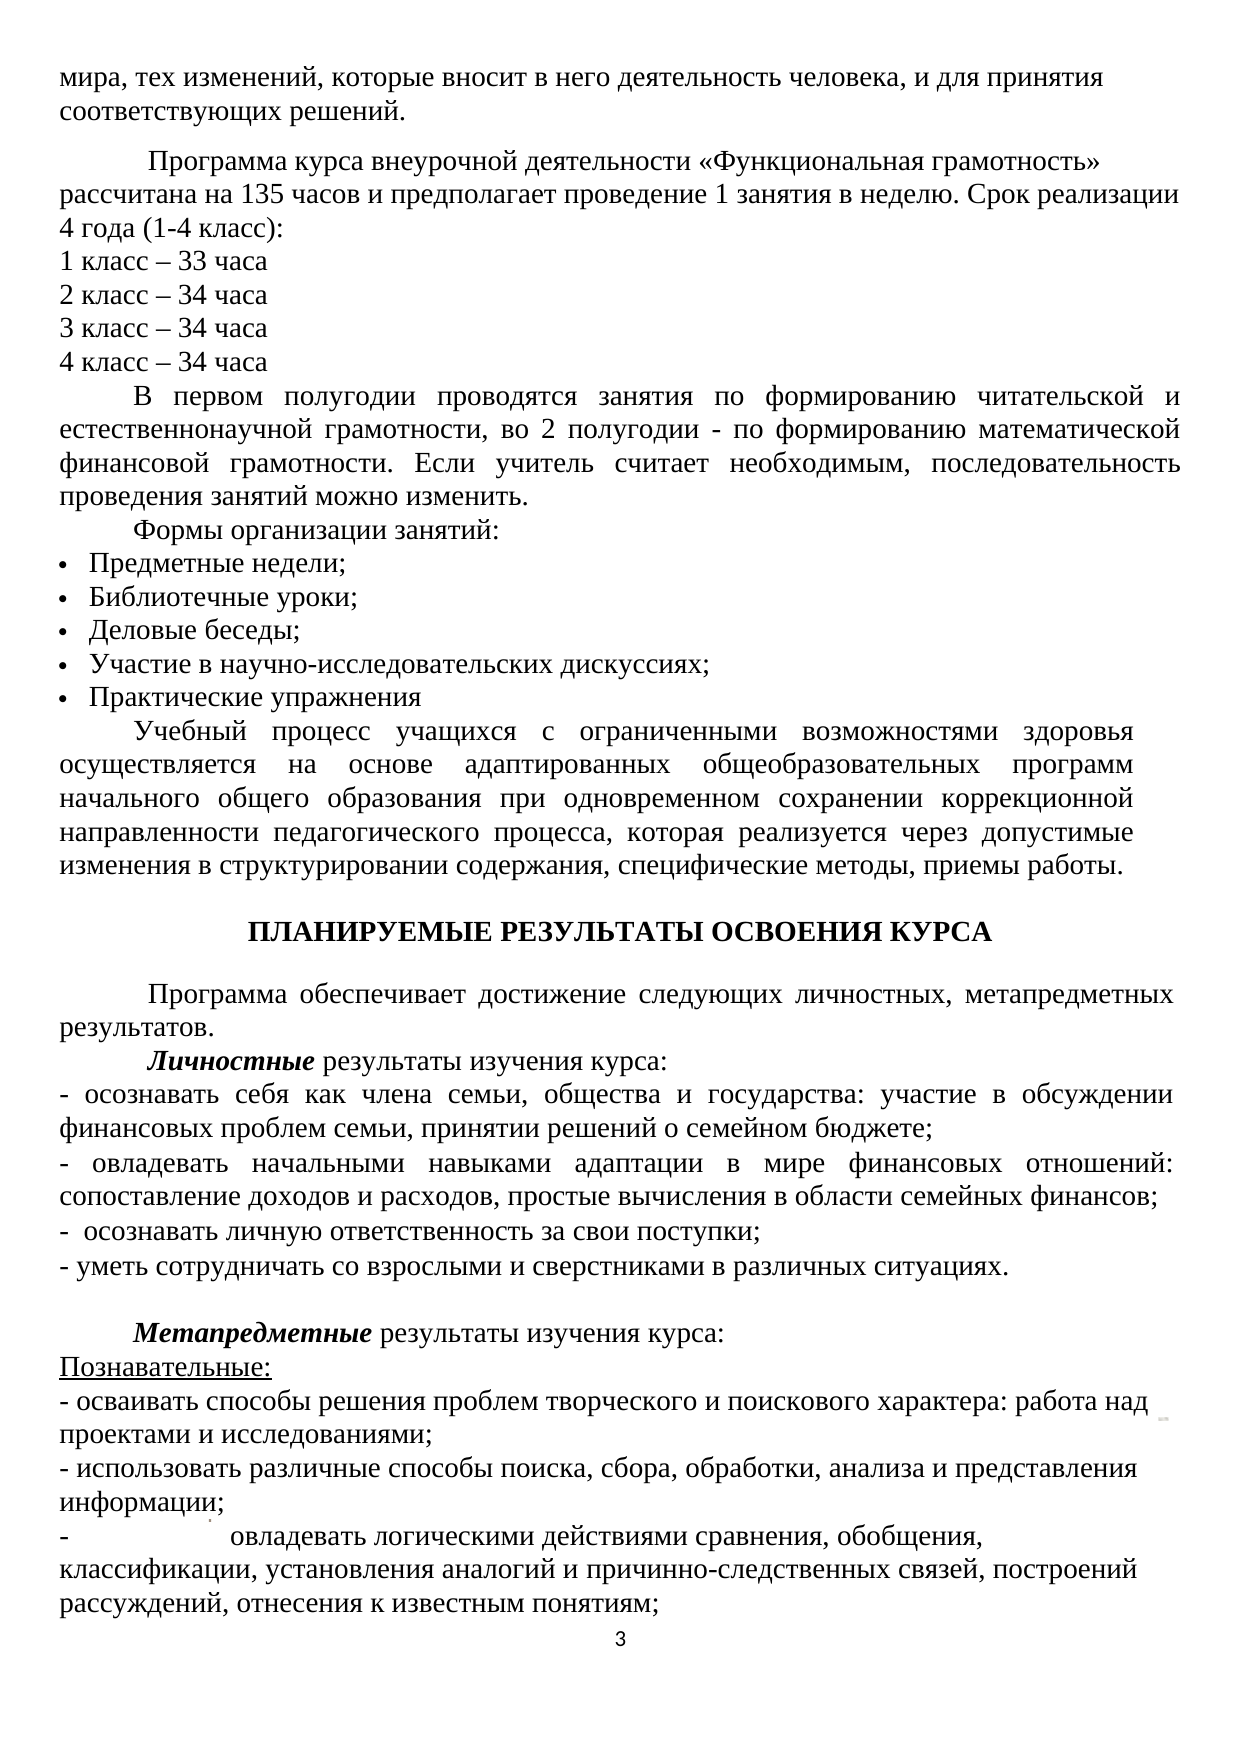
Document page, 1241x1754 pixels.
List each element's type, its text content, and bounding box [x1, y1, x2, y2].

text - осваивать способы решения проблем творческого и поискового характера: работа над проектами и исследованиями; [59, 1383, 1181, 1450]
text 2 класс – 34 часа [59, 277, 1181, 311]
text Программа курса внеурочной деятельности «Функциональная грамотность» рассчитана на 135 часов и предполагает проведение 1 занятия в неделю. Срок реализации 4 года (1-4 класс): [59, 143, 1181, 243]
text 4 класс – 34 часа [59, 344, 1181, 378]
text Формы организации занятий: [59, 512, 1181, 545]
picture [1158, 1417, 1169, 1421]
text - осознавать личную ответственность за свои поступки; [59, 1213, 1175, 1247]
text Познавательные: [59, 1349, 1181, 1383]
text - использовать различные способы поиска, сбора, обработки, анализа и представления информации; [59, 1450, 1181, 1517]
text Личностные результаты изучения курса: [59, 1043, 1175, 1076]
list Предметные недели; [59, 545, 1134, 579]
text Метапредметные результаты изучения курса: [59, 1316, 1181, 1349]
text 3 класс – 34 часа [59, 311, 1181, 344]
list Деловые беседы; [59, 612, 1134, 646]
text Программа обеспечивает достижение следующих личностных, метапредметных результатов. [59, 976, 1175, 1043]
subtitle ПЛАНИРУЕМЫЕ РЕЗУЛЬТАТЫ ОСВОЕНИЯ КУРСА [59, 914, 1181, 948]
text В первом полугодии проводятся занятия по формированию читательской и естественнонаучной грамотности, во 2 полугодии - по формированию математической финансовой грамотности. Если учитель считает необходимым, последовательность проведения занятий можно изменить. [59, 378, 1181, 512]
list Библиотечные уроки; [59, 579, 1134, 612]
text - уметь сотрудничать со взрослыми и сверстниками в различных ситуациях. [59, 1248, 1175, 1282]
list Участие в научно-исследовательских дискуссиях; [59, 646, 1134, 679]
text -овладевать логическими действиями сравнения, обобщения, классификации, установления аналогий и причинно-следственных связей, построений рассуждений, отнесения к известным понятиям; [59, 1518, 1181, 1618]
text 1 класс – 33 часа [59, 243, 1181, 277]
text Учебный процесс учащихся с ограниченными возможностями здоровья осуществляется на основе адаптированных общеобразовательных программ начального общего образования при одновременном сохранении коррекционной направленности педагогического процесса, которая реализуется через допустимые изменения в структурировании содержания, специфические методы, приемы работы. [59, 713, 1134, 881]
list Практические упражнения [59, 679, 1134, 713]
text - овладевать начальными навыками адаптации в мире финансовых отношений: сопоставление доходов и расходов, простые вычисления в области семейных финансов; [59, 1145, 1175, 1212]
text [59, 59, 1181, 126]
text - осознавать себя как члена семьи, общества и государства: участие в обсуждении финансовых проблем семьи, принятии решений о семейном бюджете; [59, 1076, 1175, 1143]
